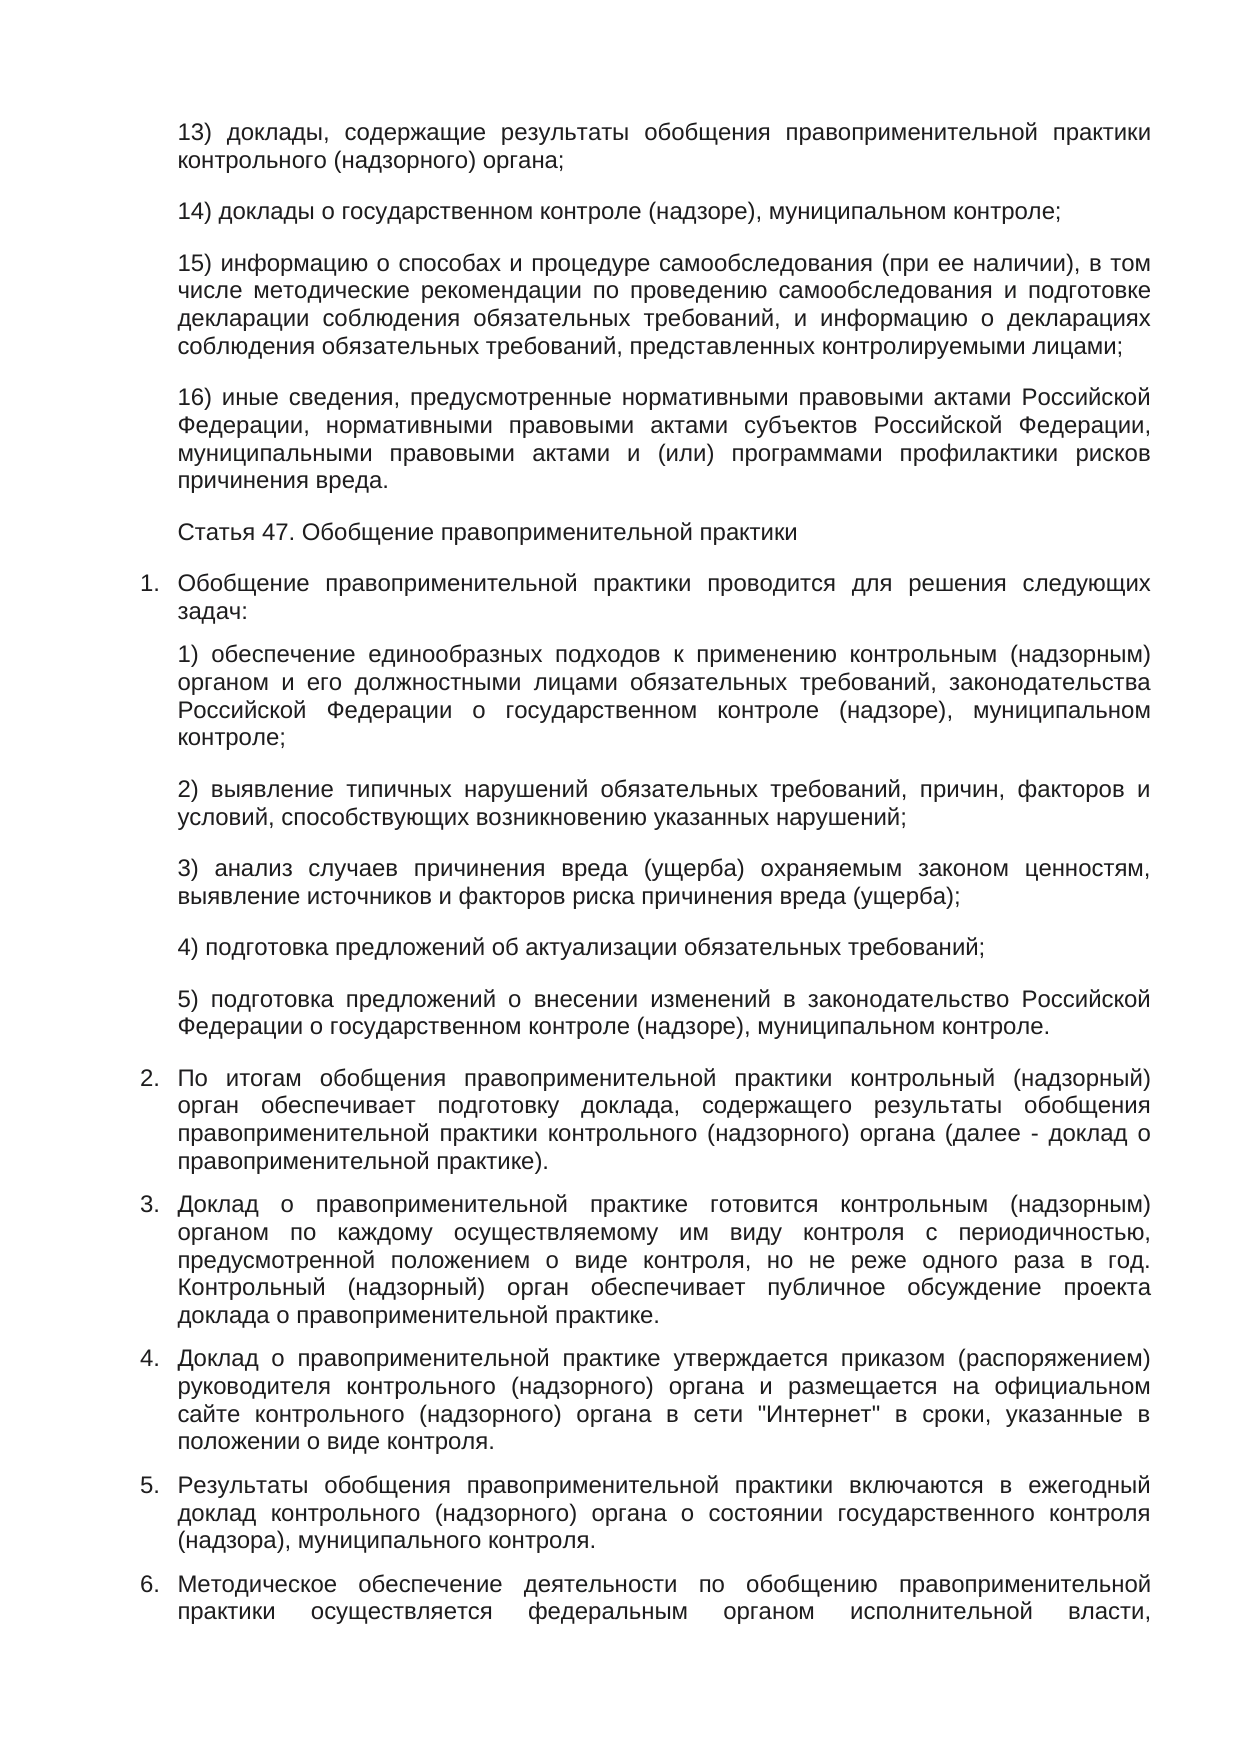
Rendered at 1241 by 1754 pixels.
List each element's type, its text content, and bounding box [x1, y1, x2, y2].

list Обобщение правоприменительной практики проводится для решения следующих задач: [140, 569, 1152, 624]
list Доклад о правоприменительной практике готовится контрольным (надзорным) органом по каждому осуществляемому им виду контроля с периодичностью, предусмотренной положением о виде контроля, но не реже одного раза в год. Контрольный (надзорный) орган обеспечивает публичное обсуждение проекта доклада о правоприменительной практике. [140, 1190, 1152, 1328]
text 3) анализ случаев причинения вреда (ущерба) охраняемым законом ценностям, выявление источников и факторов риска причинения вреда (ущерба); [177, 854, 1152, 909]
text 2) выявление типичных нарушений обязательных требований, причин, факторов и условий, способствующих возникновению указанных нарушений; [177, 775, 1152, 830]
list По итогам обобщения правоприменительной практики контрольный (надзорный) орган обеспечивает подготовку доклада, содержащего результаты обобщения правоприменительной практики контрольного (надзорного) органа (далее - доклад о правоприменительной практике). [140, 1064, 1152, 1174]
text 1) обеспечение единообразных подходов к применению контрольным (надзорным) органом и его должностными лицами обязательных требований, законодательства Российской Федерации о государственном контроле (надзоре), муниципальном контроле; [177, 640, 1152, 751]
text 5) подготовка предложений о внесении изменений в законодательство Российской Федерации о государственном контроле (надзоре), муниципальном контроле. [177, 985, 1152, 1040]
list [140, 1570, 1152, 1625]
text 13) доклады, содержащие результаты обобщения правоприменительной практики контрольного (надзорного) органа; [177, 118, 1152, 173]
text Статья 47. Обобщение правоприменительной практики [177, 518, 1152, 545]
text 14) доклады о государственном контроле (надзоре), муниципальном контроле; [177, 197, 1152, 225]
text 15) информацию о способах и процедуре самообследования (при ее наличии), в том числе методические рекомендации по проведению самообследования и подготовке декларации соблюдения обязательных требований, и информацию о декларациях соблюдения обязательных требований, представленных контролируемыми лицами; [177, 249, 1152, 359]
text 16) иные сведения, предусмотренные нормативными правовыми актами Российской Федерации, нормативными правовыми актами субъектов Российской Федерации, муниципальными правовыми актами и (или) программами профилактики рисков причинения вреда. [177, 383, 1152, 494]
text 4) подготовка предложений об актуализации обязательных требований; [177, 933, 1152, 961]
list Доклад о правоприменительной практике утверждается приказом (распоряжением) руководителя контрольного (надзорного) органа и размещается на официальном сайте контрольного (надзорного) органа в сети "Интернет" в сроки, указанные в положении о виде контроля. [140, 1344, 1152, 1455]
list Результаты обобщения правоприменительной практики включаются в ежегодный доклад контрольного (надзорного) органа о состоянии государственного контроля (надзора), муниципального контроля. [140, 1471, 1152, 1554]
